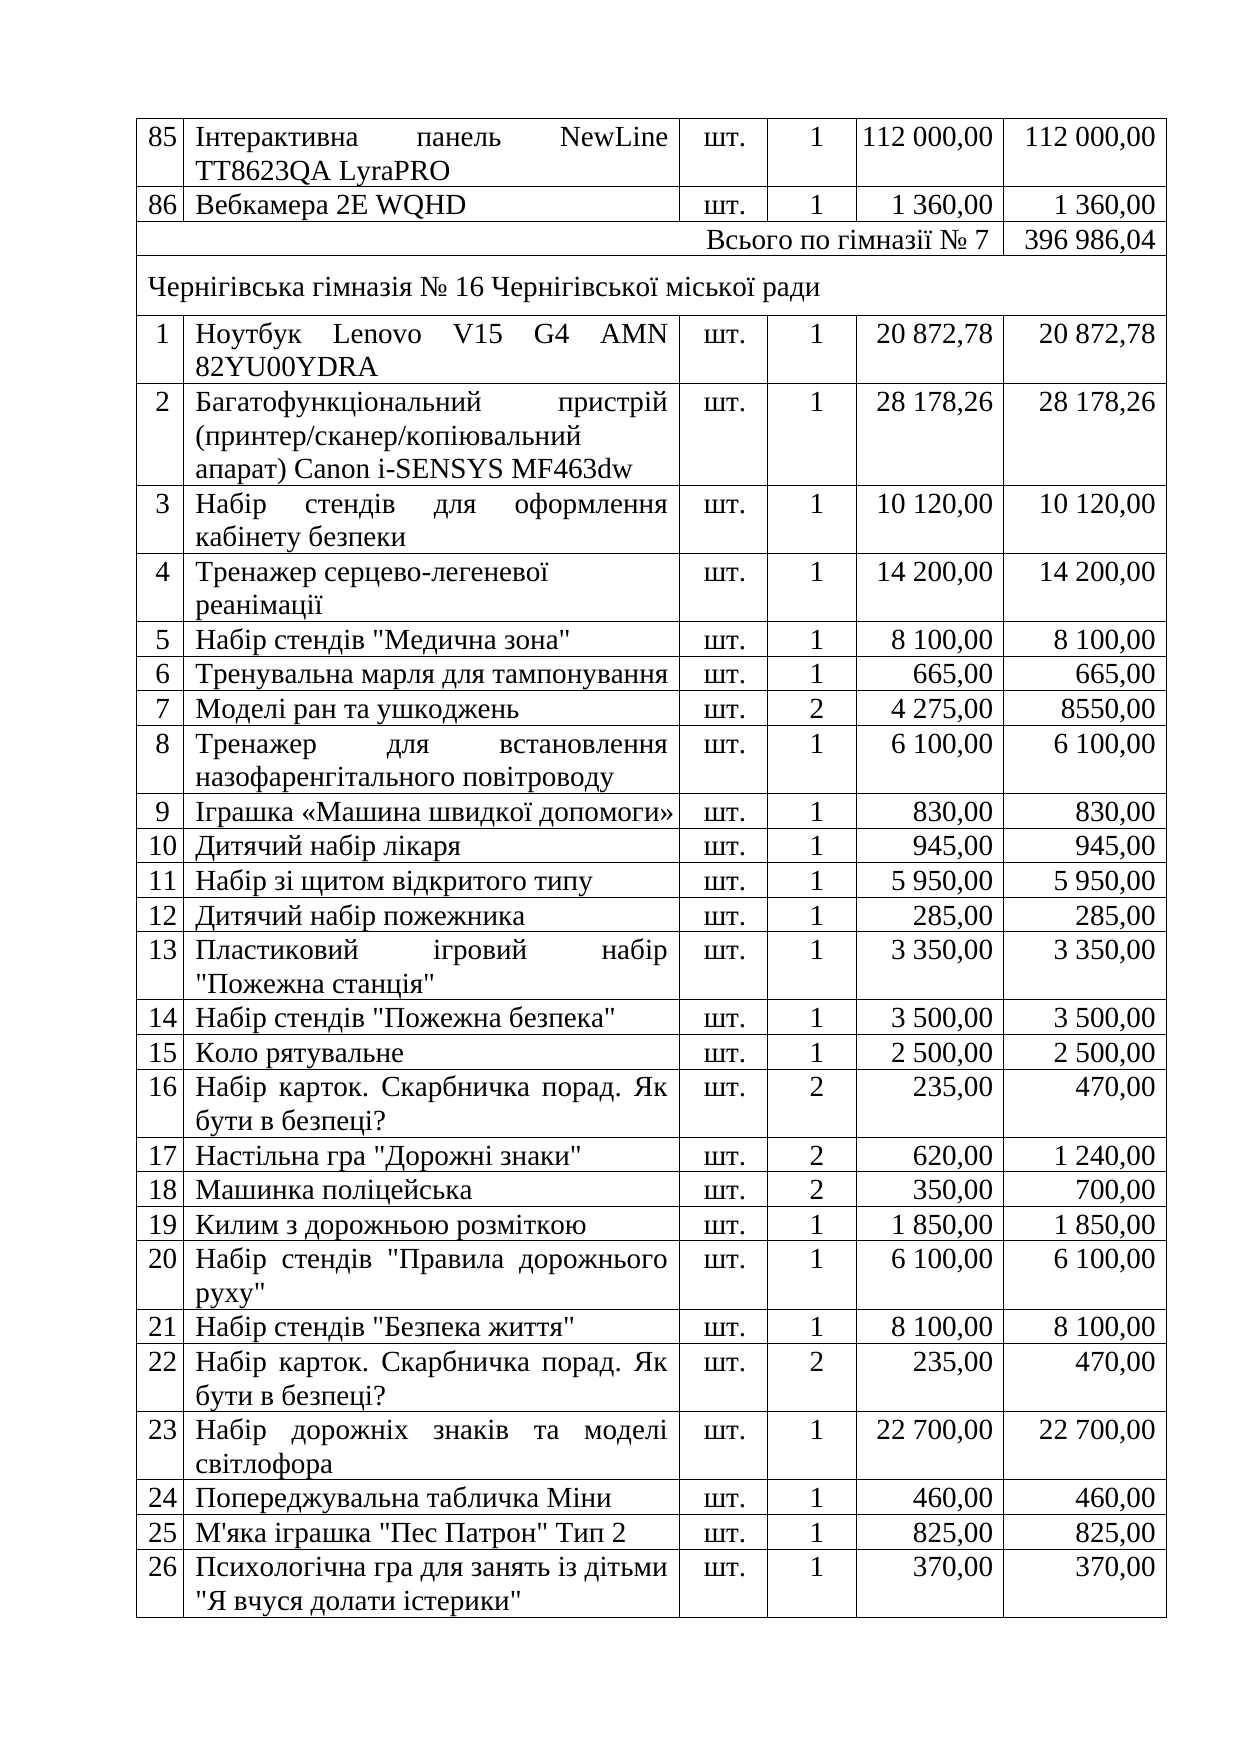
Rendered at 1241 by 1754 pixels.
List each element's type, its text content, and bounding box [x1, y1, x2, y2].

table_cell 460,00 [1004, 1480, 1166, 1514]
table_cell 25 [137, 1515, 183, 1548]
table_cell 12 [137, 898, 183, 931]
table_cell 2 500,00 [1004, 1035, 1166, 1068]
table_cell 6 [137, 657, 183, 690]
table_cell 8550,00 [1004, 691, 1166, 725]
table_cell 26 [137, 1550, 183, 1617]
table_cell 1 [768, 384, 856, 485]
table_cell Дитячий набір лікаря [184, 829, 679, 862]
table_cell 665,00 [857, 657, 1003, 690]
table_cell 22 700,00 [1004, 1412, 1166, 1479]
table_cell Набір стендів "Безпека життя" [184, 1310, 679, 1343]
table_cell Дитячий набір пожежника [184, 898, 679, 931]
table_cell шт. [680, 316, 767, 383]
table_cell 10 120,00 [857, 486, 1003, 553]
table_cell 235,00 [857, 1070, 1003, 1137]
table_cell 7 [137, 691, 183, 725]
table_cell шт. [680, 622, 767, 656]
table_cell 1 [768, 486, 856, 553]
table_cell 15 [137, 1035, 183, 1068]
table_cell 1 [768, 1241, 856, 1308]
table_cell шт. [680, 384, 767, 485]
table_cell Всього по гімназії № 7 [137, 222, 1003, 255]
table_cell шт. [680, 1550, 767, 1617]
table_cell Настільна гра "Дорожні знаки" [184, 1138, 679, 1171]
table_cell шт. [680, 119, 767, 186]
table_cell шт. [680, 1070, 767, 1137]
table_cell 8 100,00 [1004, 1310, 1166, 1343]
table_cell 3 350,00 [1004, 932, 1166, 999]
table_cell 825,00 [857, 1515, 1003, 1548]
table_cell 10 [137, 829, 183, 862]
table_cell 2 [768, 1070, 856, 1137]
table_cell 6 100,00 [857, 1241, 1003, 1308]
table_cell 6 100,00 [1004, 726, 1166, 793]
table_cell Ноутбук Lenovo V15 G4 AMN 82YU00YDRA [184, 316, 679, 383]
table_cell 945,00 [1004, 829, 1166, 862]
table_cell 5 [137, 622, 183, 656]
table_cell 14 200,00 [857, 554, 1003, 621]
table_cell 18 [137, 1172, 183, 1206]
table_cell 3 500,00 [1004, 1000, 1166, 1034]
table_cell шт. [680, 554, 767, 621]
table_cell шт. [680, 829, 767, 862]
table_cell 4 [137, 554, 183, 621]
table_cell Набір стендів "Медична зона" [184, 622, 679, 656]
table_cell 5 950,00 [857, 863, 1003, 897]
table_cell 6 100,00 [857, 726, 1003, 793]
table_cell 1 [768, 1550, 856, 1617]
table_cell Пластиковий ігровий набір "Пожежна станція" [184, 932, 679, 999]
table_cell 20 872,78 [857, 316, 1003, 383]
table_cell 112 000,00 [857, 119, 1003, 186]
table_cell 470,00 [1004, 1344, 1166, 1411]
table_cell 85 [137, 119, 183, 186]
table_cell 112 000,00 [1004, 119, 1166, 186]
table_cell шт. [680, 691, 767, 725]
table_cell 20 872,78 [1004, 316, 1166, 383]
table_cell 1 [768, 554, 856, 621]
table_cell шт. [680, 1515, 767, 1548]
table_cell 350,00 [857, 1172, 1003, 1206]
table_cell 1 [768, 1310, 856, 1343]
table_cell 8 100,00 [857, 622, 1003, 656]
table_cell Попереджувальна табличка Міни [184, 1480, 679, 1514]
table_cell Набір стендів для оформлення кабінету безпеки [184, 486, 679, 553]
table_cell шт. [680, 1241, 767, 1308]
table_cell шт. [680, 1310, 767, 1343]
table_cell 21 [137, 1310, 183, 1343]
table_cell 620,00 [857, 1138, 1003, 1171]
table_cell 1 [137, 316, 183, 383]
table_cell 1 [768, 1207, 856, 1240]
table_cell 17 [137, 1138, 183, 1171]
table_cell Набір карток. Скарбничка порад. Як бути в безпеці? [184, 1070, 679, 1137]
table_cell 1 [768, 794, 856, 827]
table_cell 945,00 [857, 829, 1003, 862]
table_cell 2 [768, 1344, 856, 1411]
table_cell 10 120,00 [1004, 486, 1166, 553]
table_cell 1 [768, 657, 856, 690]
table_cell 13 [137, 932, 183, 999]
table_cell шт. [680, 1412, 767, 1479]
table_cell Моделі ран та ушкоджень [184, 691, 679, 725]
table_cell 1 850,00 [1004, 1207, 1166, 1240]
table_cell 1 [768, 863, 856, 897]
table_cell 1 240,00 [1004, 1138, 1166, 1171]
table_cell шт. [680, 1000, 767, 1034]
table_cell 1 [768, 1000, 856, 1034]
table_cell шт. [680, 726, 767, 793]
table_cell 1 [768, 187, 856, 221]
table_cell Іграшка «Машина швидкої допомоги» [184, 794, 679, 827]
table_cell 825,00 [1004, 1515, 1166, 1548]
table_cell Чернігівська гімназія № 16 Чернігівської міської ради [137, 256, 1166, 315]
table_cell 2 [768, 1138, 856, 1171]
table_cell 1 [768, 829, 856, 862]
table_cell 2 500,00 [857, 1035, 1003, 1068]
table_cell шт. [680, 187, 767, 221]
table_cell Тренажер серцево-легеневої реанімації [184, 554, 679, 621]
table_cell 22 [137, 1344, 183, 1411]
table_cell Килим з дорожньою розміткою [184, 1207, 679, 1240]
table_cell 20 [137, 1241, 183, 1308]
table_cell Психологічна гра для занять із дітьми "Я вчуся долати істерики" [184, 1550, 679, 1617]
table_cell 370,00 [1004, 1550, 1166, 1617]
table_cell 2 [137, 384, 183, 485]
table_cell 470,00 [1004, 1070, 1166, 1137]
table_cell Набір дорожніх знаків та моделі світлофора [184, 1412, 679, 1479]
table_cell 8 100,00 [1004, 622, 1166, 656]
table_cell 8 [137, 726, 183, 793]
table_cell Тренувальна марля для тампонування [184, 657, 679, 690]
table_cell Набір зі щитом відкритого типу [184, 863, 679, 897]
table_cell 1 850,00 [857, 1207, 1003, 1240]
table_cell 1 [768, 622, 856, 656]
table_cell 3 350,00 [857, 932, 1003, 999]
table_cell шт. [680, 1138, 767, 1171]
table_cell Машинка поліцейська [184, 1172, 679, 1206]
table_cell 28 178,26 [1004, 384, 1166, 485]
table_cell Коло рятувальне [184, 1035, 679, 1068]
table_cell 23 [137, 1412, 183, 1479]
table_cell 16 [137, 1070, 183, 1137]
table_cell шт. [680, 1480, 767, 1514]
table_cell 1 [768, 1412, 856, 1479]
table_cell 830,00 [1004, 794, 1166, 827]
table_cell 2 [768, 691, 856, 725]
table_cell Багатофункціональний пристрій (принтер/сканер/копіювальний апарат) Canon i-SENSYS MF463dw [184, 384, 679, 485]
table_cell 235,00 [857, 1344, 1003, 1411]
table_cell Інтерактивна панель NewLine TT8623QA LyraPRO [184, 119, 679, 186]
table_cell 1 [768, 726, 856, 793]
table_cell 14 200,00 [1004, 554, 1166, 621]
table_cell 11 [137, 863, 183, 897]
table_cell Набір стендів "Правила дорожнього руху" [184, 1241, 679, 1308]
table_cell 8 100,00 [857, 1310, 1003, 1343]
table_cell 1 [768, 1515, 856, 1548]
table_cell Вебкамера 2E WQHD [184, 187, 679, 221]
table_cell шт. [680, 1172, 767, 1206]
table_cell 1 [768, 932, 856, 999]
table_cell 22 700,00 [857, 1412, 1003, 1479]
table_cell 5 950,00 [1004, 863, 1166, 897]
table_cell М'яка іграшка "Пес Патрон" Тип 2 [184, 1515, 679, 1548]
table_cell 1 [768, 119, 856, 186]
table_cell 1 [768, 1480, 856, 1514]
table_cell шт. [680, 898, 767, 931]
table_cell шт. [680, 1207, 767, 1240]
table_cell шт. [680, 932, 767, 999]
table_cell 665,00 [1004, 657, 1166, 690]
table_cell 1 360,00 [1004, 187, 1166, 221]
table_cell 460,00 [857, 1480, 1003, 1514]
table_cell 1 360,00 [857, 187, 1003, 221]
table_cell 6 100,00 [1004, 1241, 1166, 1308]
table_cell шт. [680, 657, 767, 690]
table_cell 3 500,00 [857, 1000, 1003, 1034]
table_cell шт. [680, 486, 767, 553]
table_cell 9 [137, 794, 183, 827]
table_cell 700,00 [1004, 1172, 1166, 1206]
table_cell 3 [137, 486, 183, 553]
table_cell 28 178,26 [857, 384, 1003, 485]
table_cell шт. [680, 794, 767, 827]
table_cell 86 [137, 187, 183, 221]
table_cell 1 [768, 316, 856, 383]
table_cell Набір стендів "Пожежна безпека" [184, 1000, 679, 1034]
table_cell шт. [680, 1344, 767, 1411]
table_cell 24 [137, 1480, 183, 1514]
table_cell шт. [680, 863, 767, 897]
table_cell 285,00 [1004, 898, 1166, 931]
table_cell 19 [137, 1207, 183, 1240]
table_cell 4 275,00 [857, 691, 1003, 725]
table_cell Тренажер для встановлення назофаренгітального повітроводу [184, 726, 679, 793]
table_cell шт. [680, 1035, 767, 1068]
table_cell 1 [768, 898, 856, 931]
table_cell 396 986,04 [1004, 222, 1166, 255]
table_cell 370,00 [857, 1550, 1003, 1617]
table_cell 285,00 [857, 898, 1003, 931]
table_cell 14 [137, 1000, 183, 1034]
table_cell 830,00 [857, 794, 1003, 827]
table_cell 2 [768, 1172, 856, 1206]
table_cell Набір карток. Скарбничка порад. Як бути в безпеці? [184, 1344, 679, 1411]
table_cell 1 [768, 1035, 856, 1068]
